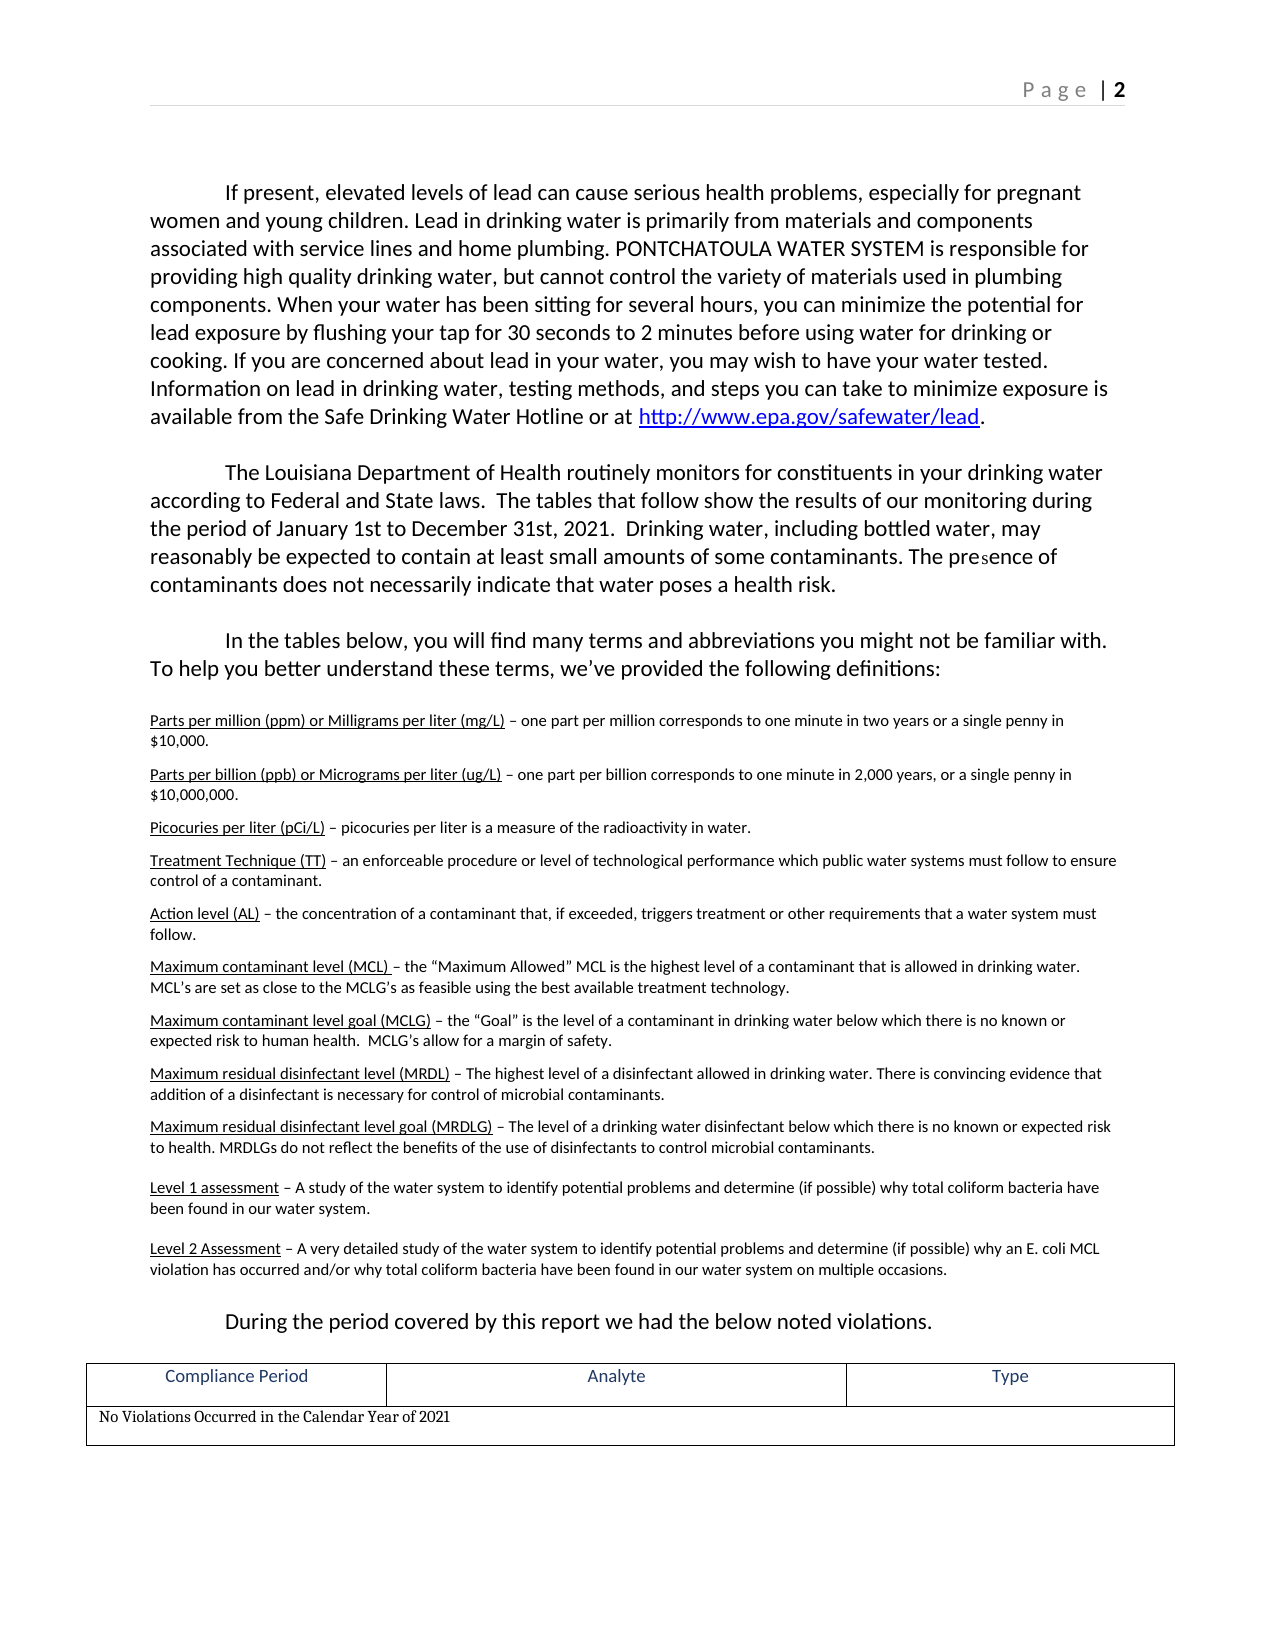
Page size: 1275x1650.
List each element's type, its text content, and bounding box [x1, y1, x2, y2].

text In the tables below, you will find many terms and abbreviations you might not be familiar with. To help you better understand these terms, we’ve provided the following definitions: [150, 626, 1125, 682]
text If present, elevated levels of lead can cause serious health problems, especially for pregnant women and young children. Lead in drinking water is primarily from materials and components associated with service lines and home plumbing. PONTCHATOULA WATER SYSTEM is responsible for providing high quality drinking water, but cannot control the variety of materials used in plumbing components. When your water has been sitting for several hours, you can minimize the potential for lead exposure by flushing your tap for 30 seconds to 2 minutes before using water for drinking or cooking. If you are concerned about lead in your water, you may wish to have your water tested. Information on lead in drinking water, testing methods, and steps you can take to minimize exposure is available from the Safe Drinking Water Hotline or at http://www.epa.gov/safewater/lead. [150, 178, 1125, 430]
table_header Type [847, 1364, 1174, 1406]
text Maximum residual disinfectant level goal (MRDLG) – The level of a drinking water disinfectant below which there is no known or expected risk to health. MRDLGs do not reflect the benefits of the use of disinfectants to control microbial contaminants. [150, 1117, 1125, 1157]
text Maximum contaminant level goal (MCLG) – the “Goal” is the level of a contaminant in drinking water below which there is no known or expected risk to human health. MCLG’s allow for a margin of safety. [150, 1010, 1125, 1051]
text Parts per billion (ppb) or Micrograms per liter (ug/L) – one part per billion corresponds to one minute in 2,000 years, or a single penny in $10,000,000. [150, 764, 1125, 804]
text Action level (AL) – the concentration of a contaminant that, if exceeded, triggers treatment or other requirements that a water system must follow. [150, 903, 1125, 944]
text Treatment Technique (TT) – an enforceable procedure or level of technological performance which public water systems must follow to ensure control of a contaminant. [150, 850, 1125, 891]
text During the period covered by this report we had the below noted violations. [150, 1307, 1125, 1335]
text Maximum residual disinfectant level (MRDL) – The highest level of a disinfectant allowed in drinking water. There is convincing evidence that addition of a disinfectant is necessary for control of microbial contaminants. [150, 1063, 1125, 1104]
text Level 1 assessment – A study of the water system to identify potential problems and determine (if possible) why total coliform bacteria have been found in our water system. [150, 1178, 1125, 1218]
text The Louisiana Department of Health routinely monitors for constituents in your drinking water according to Federal and State laws. The tables that follow show the results of our monitoring during the period of January 1st to December 31st, 2021. Drinking water, including bottled water, may reasonably be expected to contain at least small amounts of some contaminants. The presence of contaminants does not necessarily indicate that water poses a health risk. [150, 458, 1125, 598]
text Picocuries per liter (pCi/L) – picocuries per liter is a measure of the radioactivity in water. [150, 817, 1125, 837]
table_cell No Violations Occurred in the Calendar Year of 2021 [87, 1407, 1174, 1445]
text Parts per million (ppm) or Milligrams per liter (mg/L) – one part per million corresponds to one minute in two years or a single penny in $10,000. [150, 710, 1125, 751]
table_header Compliance Period [87, 1364, 386, 1406]
text Maximum contaminant level (MCL) – the “Maximum Allowed” MCL is the highest level of a contaminant that is allowed in drinking water. MCL’s are set as close to the MCLG’s as feasible using the best available treatment technology. [150, 957, 1125, 997]
table_header Analyte [387, 1364, 846, 1406]
text Level 2 Assessment – A very detailed study of the water system to identify potential problems and determine (if possible) why an E. coli MCL violation has occurred and/or why total coliform bacteria have been found in our water system on multiple occasions. [150, 1239, 1125, 1279]
